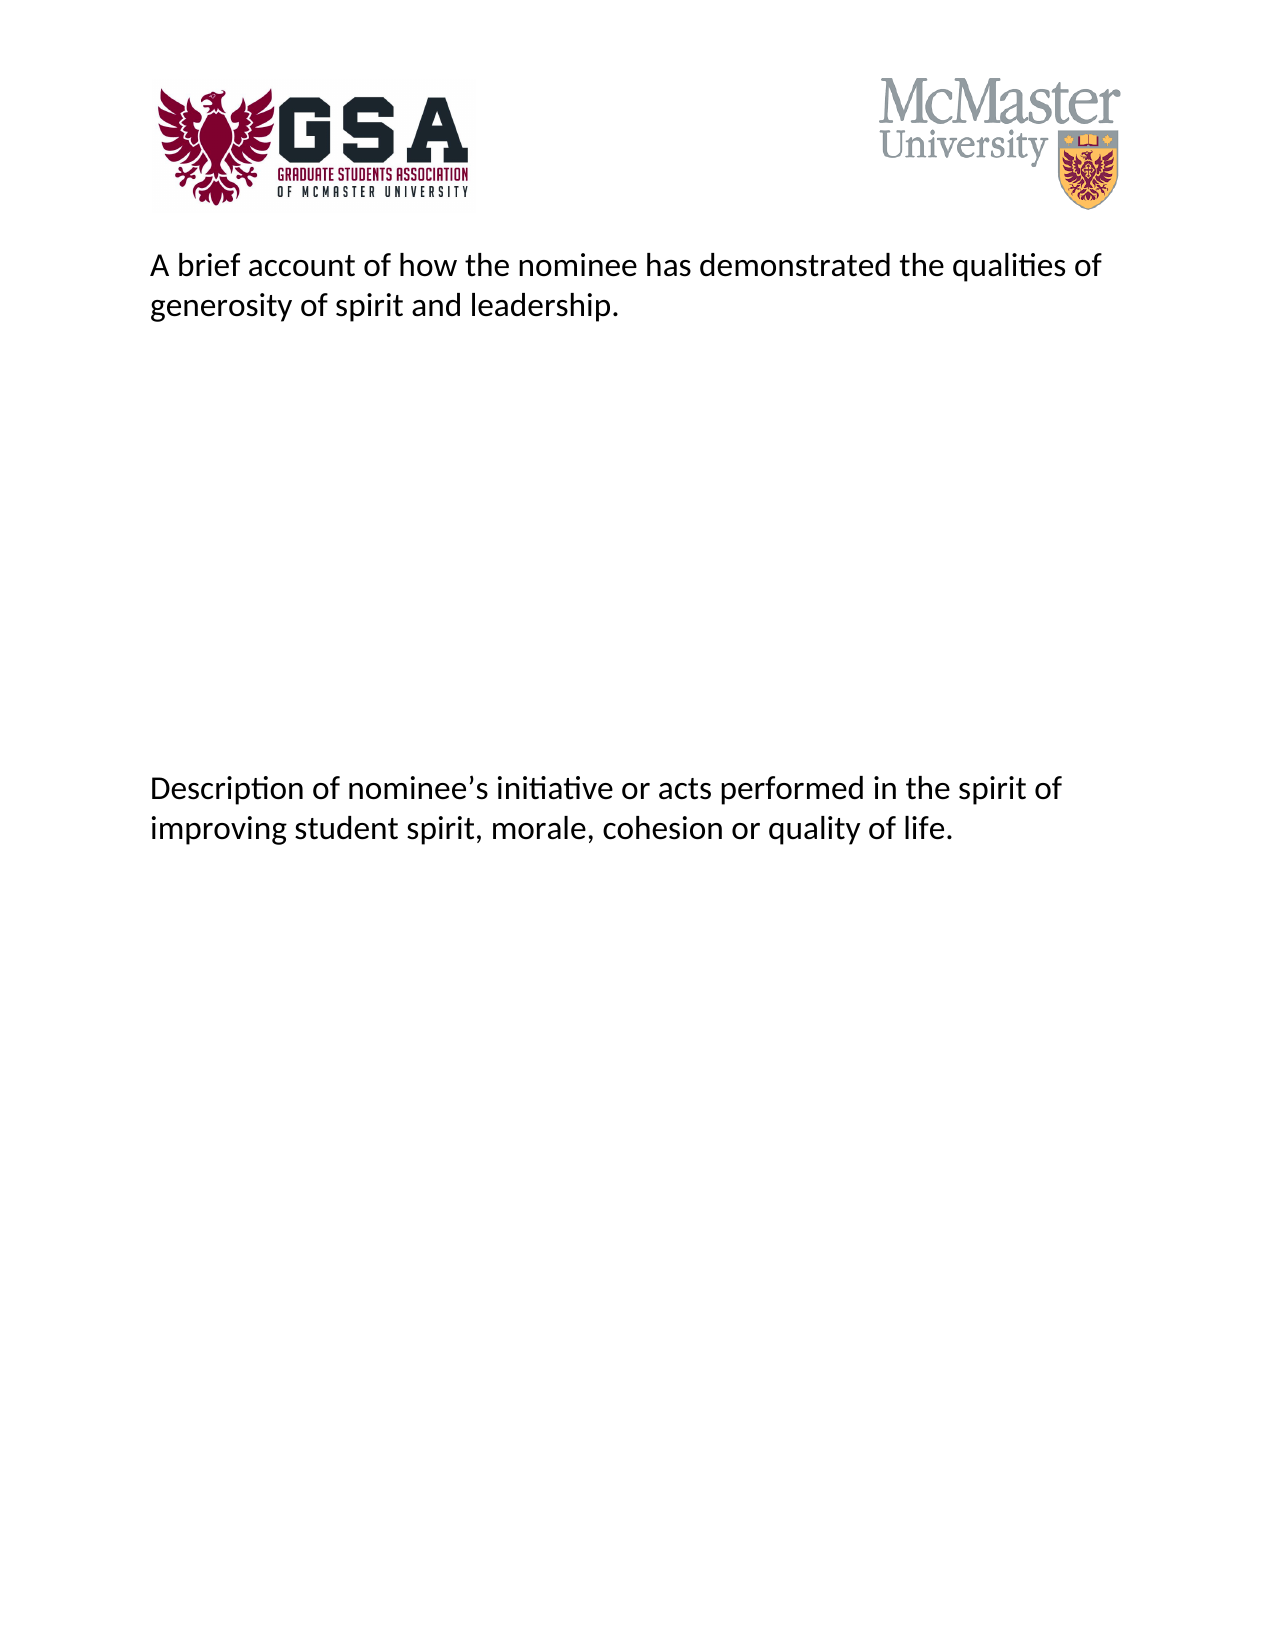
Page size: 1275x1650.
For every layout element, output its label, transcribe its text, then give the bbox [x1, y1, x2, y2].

picture [151, 79, 476, 213]
text Description of nominee’s initiative or acts performed in the spirit of improving student spirit, morale, cohesion or quality of life. [150, 767, 1125, 848]
picture [877, 73, 1124, 213]
text A brief account of how the nominee has demonstrated the qualities of generosity of spirit and leadership. [150, 243, 1125, 325]
